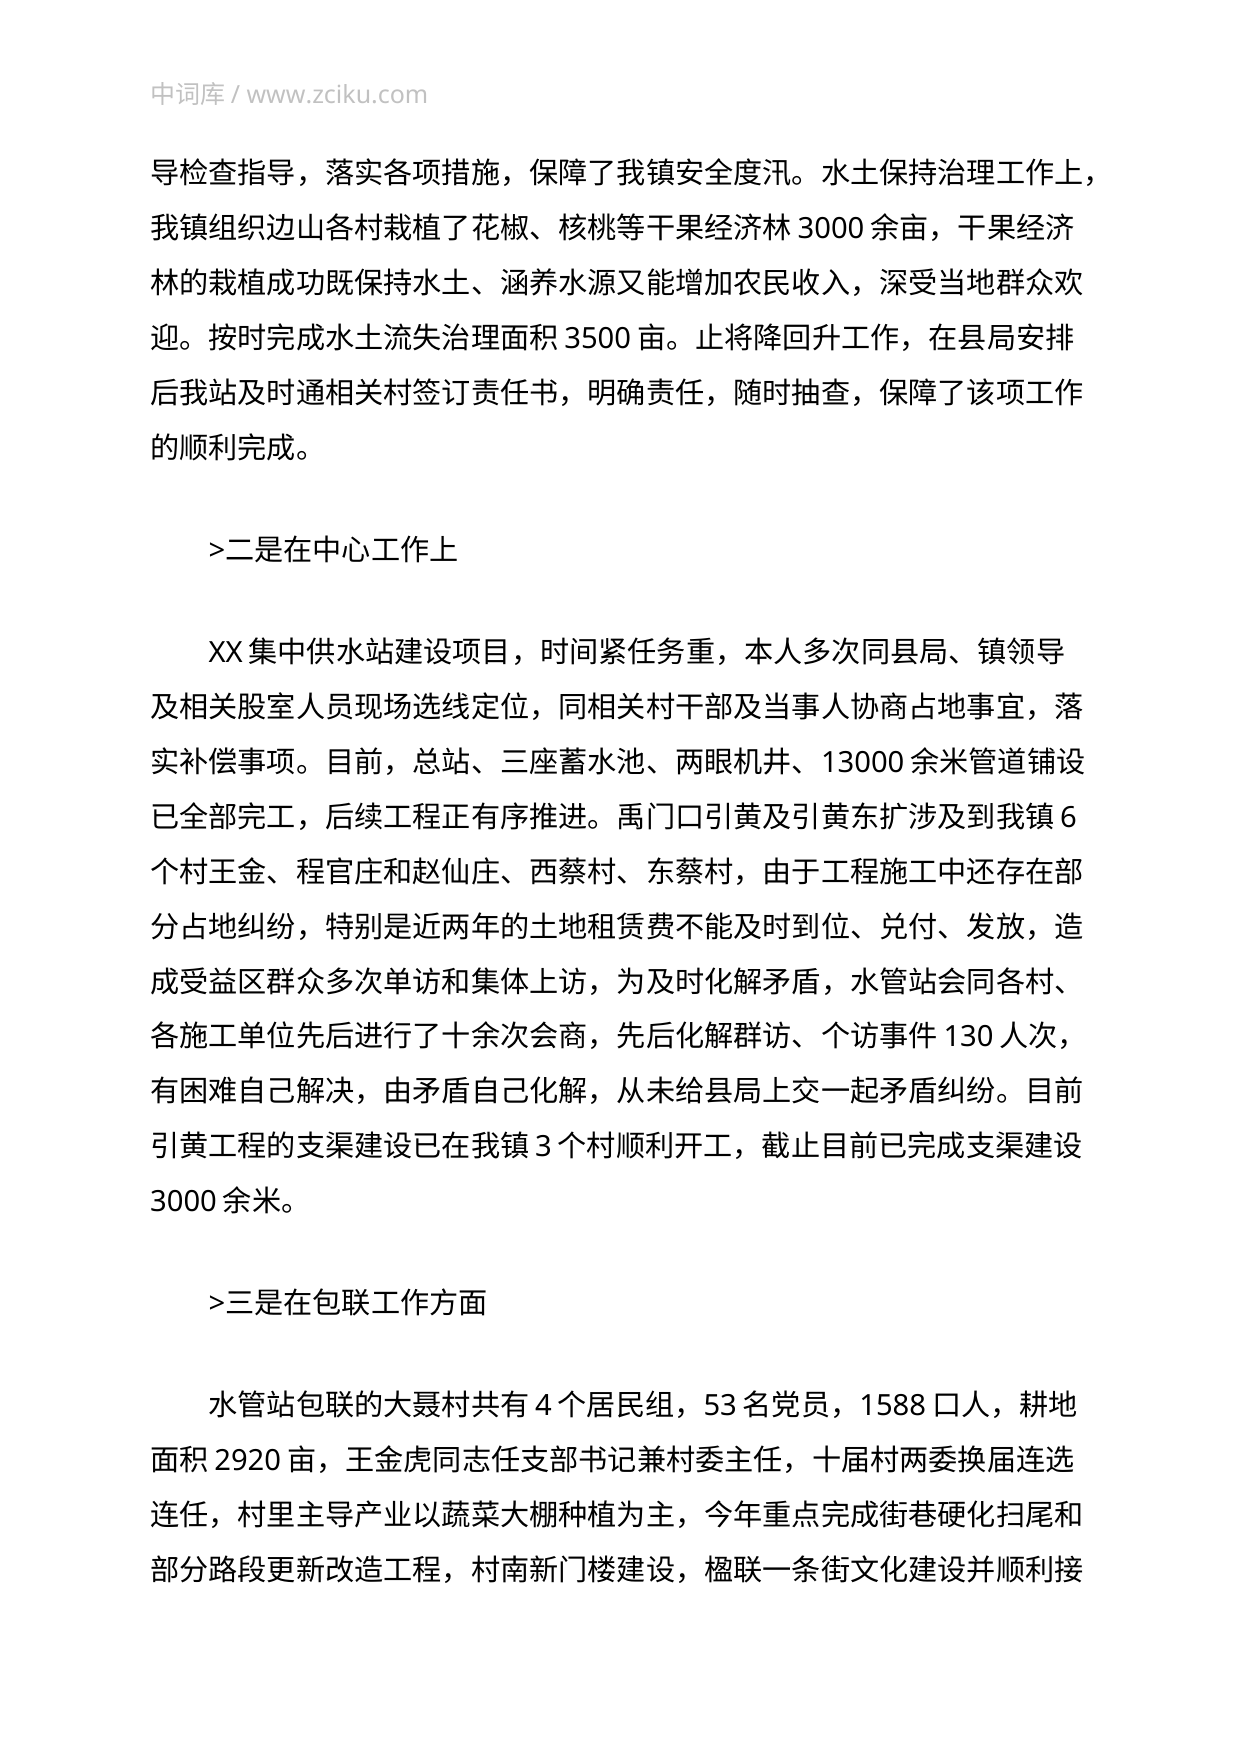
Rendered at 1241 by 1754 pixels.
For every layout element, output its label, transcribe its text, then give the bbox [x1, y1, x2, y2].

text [150, 1382, 1090, 1589]
text XX集中供水站建设项目，时间紧任务重，本人多次同县局、镇领导及相关股室人员现场选线定位，同相关村干部及当事人协商占地事宜，落实补偿事项。目前，总站、三座蓄水池、两眼机井、13000余米管道铺设已全部完工，后续工程正有序推进。禹门口引黄及引黄东扩涉及到我镇6个村王金、程官庄和赵仙庄、西蔡村、东蔡村，由于工程施工中还存在部分占地纠纷，特别是近两年的土地租赁费不能及时到位、兑付、发放，造成受益区群众多次单访和集体上访，为及时化解矛盾，水管站会同各村、各施工单位先后进行了十余次会商，先后化解群访、个访事件130人次，有困难自己解决，由矛盾自己化解，从未给县局上交一起矛盾纠纷。目前引黄工程的支渠建设已在我镇3个村顺利开工，截止目前已完成支渠建设3000余米。 [150, 628, 1090, 1220]
text >三是在包联工作方面 [150, 1280, 1090, 1322]
text >二是在中心工作上 [150, 526, 1090, 569]
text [150, 150, 1090, 467]
